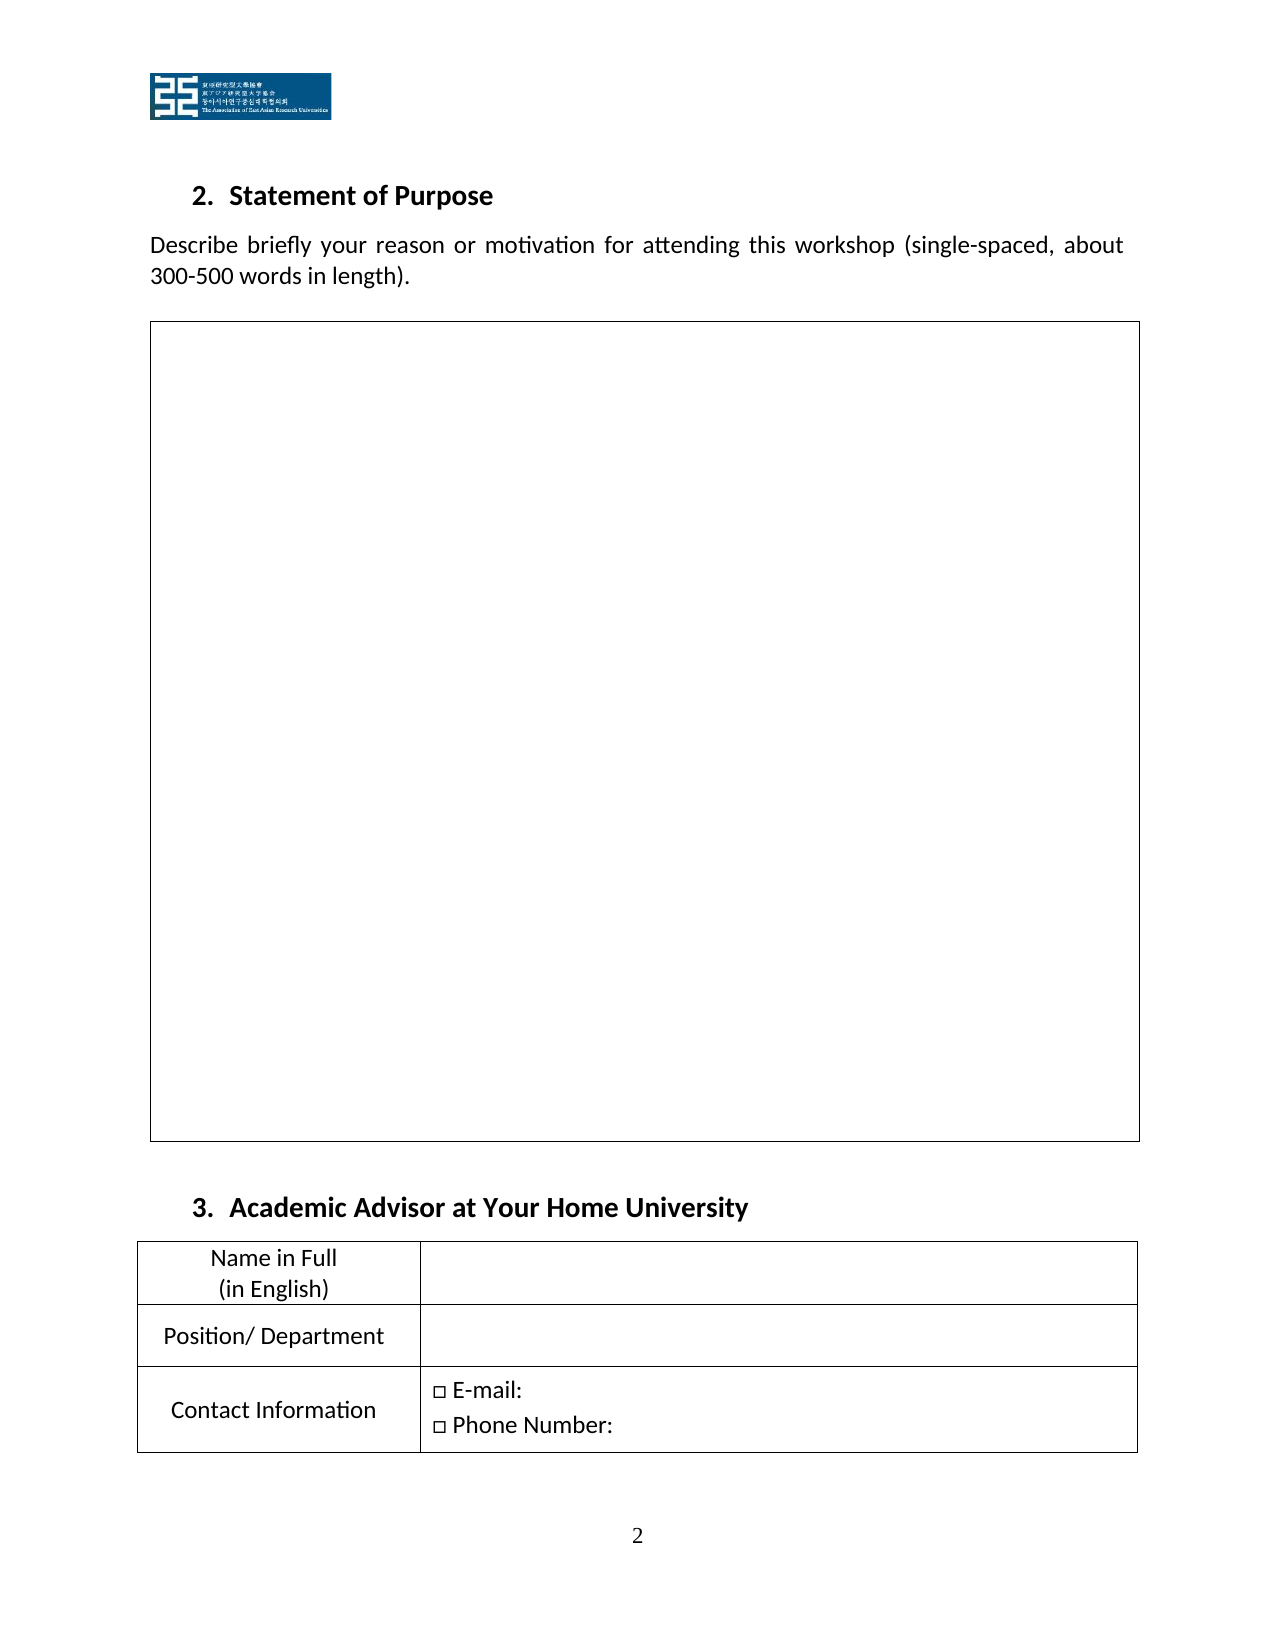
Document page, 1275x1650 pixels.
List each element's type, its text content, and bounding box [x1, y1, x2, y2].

table_header [421, 1242, 1137, 1303]
picture [150, 73, 332, 120]
list Statement of Purpose [192, 177, 1125, 213]
table_header [151, 322, 1139, 1141]
table_cell □ E-mail: □ Phone Number: [421, 1367, 1137, 1452]
table_cell Contact Information [138, 1367, 420, 1452]
table_cell [421, 1305, 1137, 1366]
text Describe briefly your reason or motivation for attending this workshop (single-spaced, about 300-500 words in length). [150, 229, 1125, 291]
table_cell Position/ Department [138, 1305, 420, 1366]
table_header Name in Full (in English) [138, 1242, 420, 1303]
list Academic Advisor at Your Home University [192, 1189, 1114, 1224]
